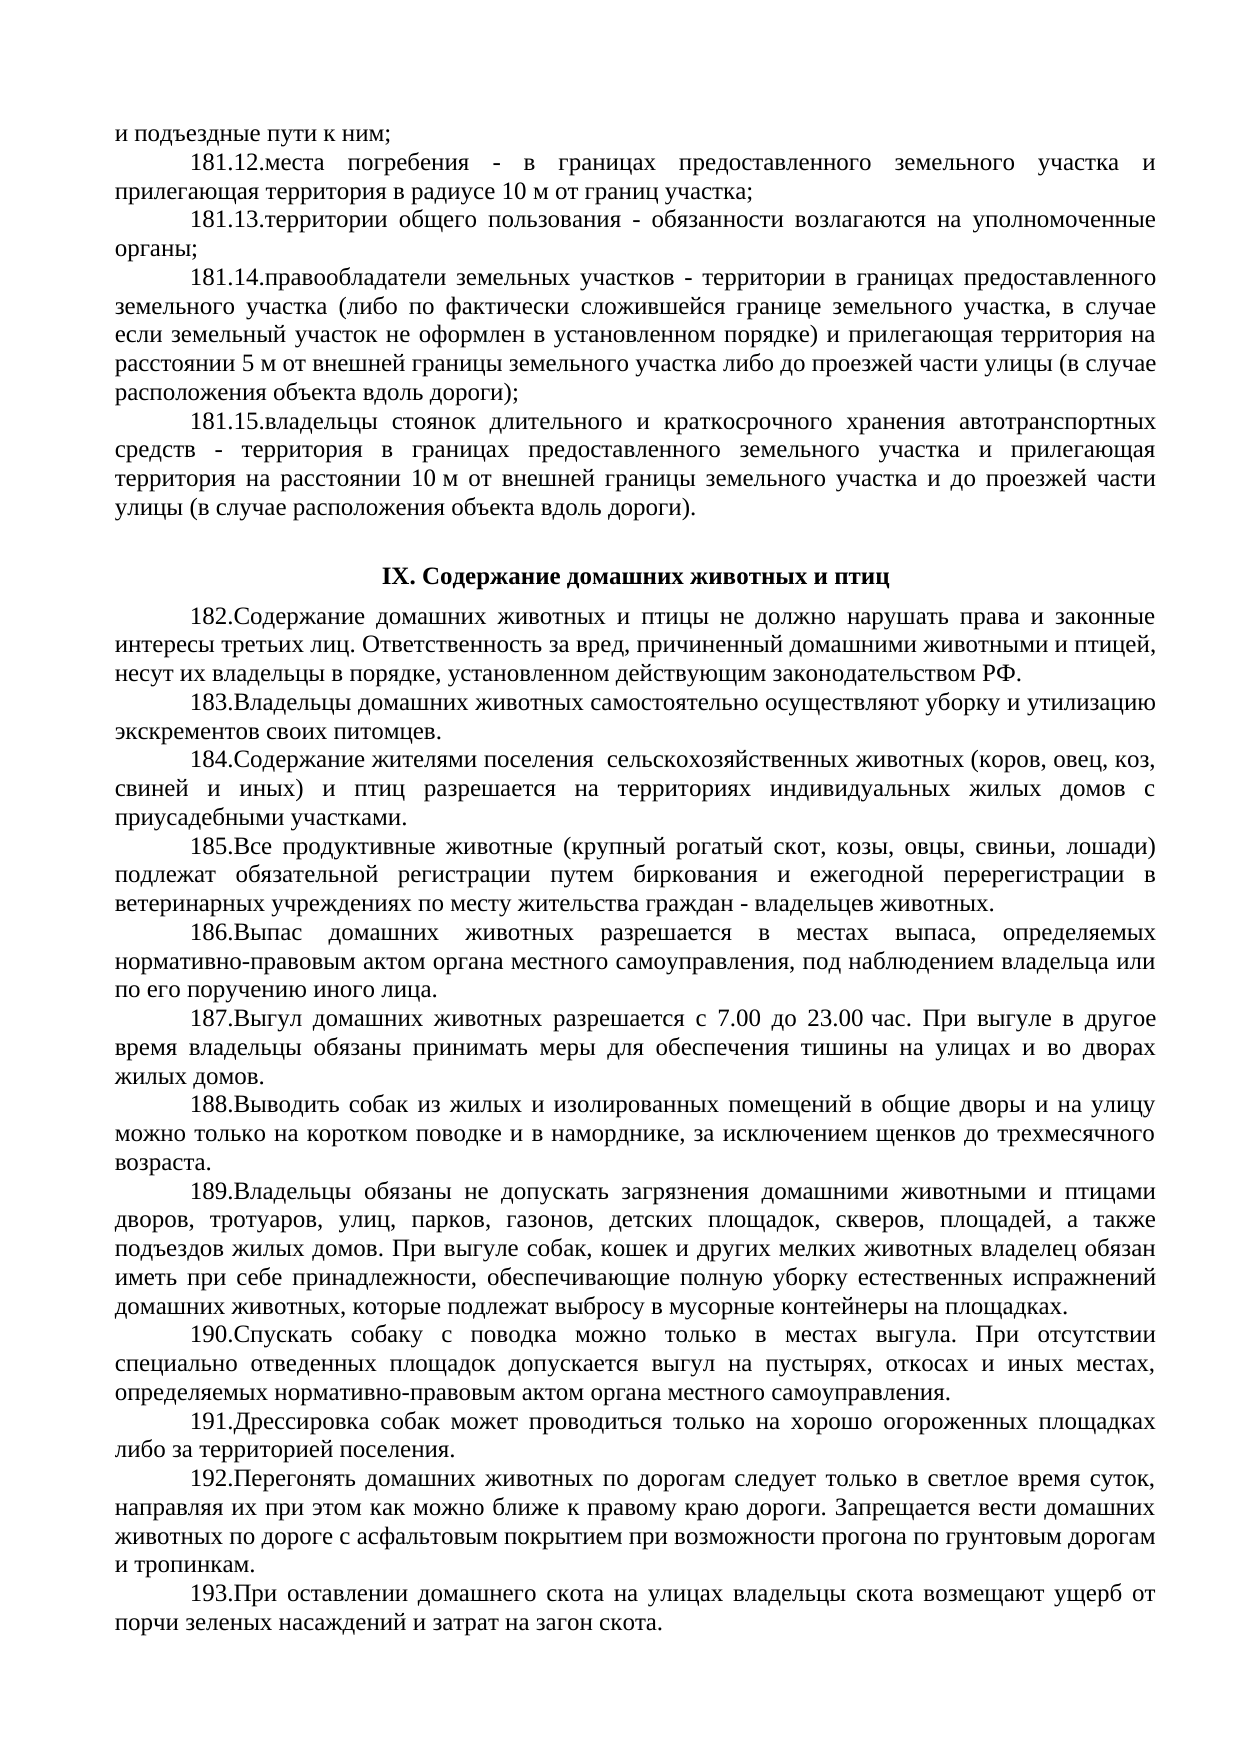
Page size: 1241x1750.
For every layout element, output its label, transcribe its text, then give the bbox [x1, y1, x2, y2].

text 189.Владельцы обязаны не допускать загрязнения домашними животными и птицами дворов, тротуаров, улиц, парков, газонов, детских площадок, скверов, площадей, а также подъездов жилых домов. При выгуле собак, кошек и других мелких животных владелец обязан иметь при себе принадлежности, обеспечивающие полную уборку естественных испражнений домашних животных, которые подлежат выбросу в мусорные контейнеры на площадках. [114, 1176, 1157, 1319]
text 191.Дрессировка собак может проводиться только на хорошо огороженных площадках либо за территорией поселения. [114, 1406, 1157, 1463]
text 184.Содержание жителями поселения сельскохозяйственных животных (коров, овец, коз, свиней и иных) и птиц разрешается на территориях индивидуальных жилых домов с приусадебными участками. [114, 744, 1157, 831]
text 185.Все продуктивные животные (крупный рогатый скот, козы, овцы, свиньи, лошади) подлежат обязательной регистрации путем биркования и ежегодной перерегистрации в ветеринарных учреждениях по месту жительства граждан - владельцев животных. [114, 831, 1157, 917]
text 182.Содержание домашних животных и птицы не должно нарушать права и законные интересы третьих лиц. Ответственность за вред, причиненный домашними животными и птицей, несут их владельцы в порядке, установленном действующим законодательством РФ. [114, 601, 1157, 687]
text 187.Выгул домашних животных разрешается с 7.00 до 23.00 час. При выгуле в другое время владельцы обязаны принимать меры для обеспечения тишины на улицах и во дворах жилых домов. [114, 1003, 1157, 1089]
text 190.Спускать собаку с поводка можно только в местах выгула. При отсутствии специально отведенных площадок допускается выгул на пустырях, откосах и иных местах, определяемых нормативно-правовым актом органа местного самоуправления. [114, 1319, 1157, 1406]
text 181.12.места погребения - в границах предоставленного земельного участка и прилегающая территория в радиусе 10 м от границ участка; [114, 147, 1157, 204]
text 181.14.правообладатели земельных участков - территории в границах предоставленного земельного участка (либо по фактически сложившейся границе земельного участка, в случае если земельный участок не оформлен в установленном порядке) и прилегающая территория на расстоянии 5 м от внешней границы земельного участка либо до проезжей части улицы (в случае расположения объекта вдоль дороги); [114, 262, 1157, 406]
text 183.Владельцы домашних животных самостоятельно осуществляют уборку и утилизацию экскрементов своих питомцев. [114, 687, 1157, 744]
text 188.Выводить собак из жилых и изолированных помещений в общие дворы и на улицу можно только на коротком поводке и в наморднике, за исключением щенков до трехмесячного возраста. [114, 1089, 1157, 1176]
text 181.15.владельцы стоянок длительного и краткосрочного хранения автотранспортных средств - территория в границах предоставленного земельного участка и прилегающая территория на расстоянии 10 м от внешней границы земельного участка и до проезжей части улицы (в случае расположения объекта вдоль дороги). [114, 406, 1157, 521]
text 186.Выпас домашних животных разрешается в местах выпаса, определяемых нормативно-правовым актом органа местного самоуправления, под наблюдением владельца или по его поручению иного лица. [114, 917, 1157, 1003]
subtitle IX. Содержание домашних животных и птиц [114, 561, 1157, 589]
text 181.13.территории общего пользования - обязанности возлагаются на уполномоченные органы; [114, 204, 1157, 262]
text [114, 118, 1157, 147]
text 192.Перегонять домашних животных по дорогам следует только в светлое время суток, направляя их при этом как можно ближе к правому краю дороги. Запрещается вести домашних животных по дороге с асфальтовым покрытием при возможности прогона по грунтовым дорогам и тропинкам. [114, 1463, 1157, 1578]
text 193.При оставлении домашнего скота на улицах владельцы скота возмещают ущерб от порчи зеленых насаждений и затрат на загон скота. [114, 1578, 1157, 1636]
